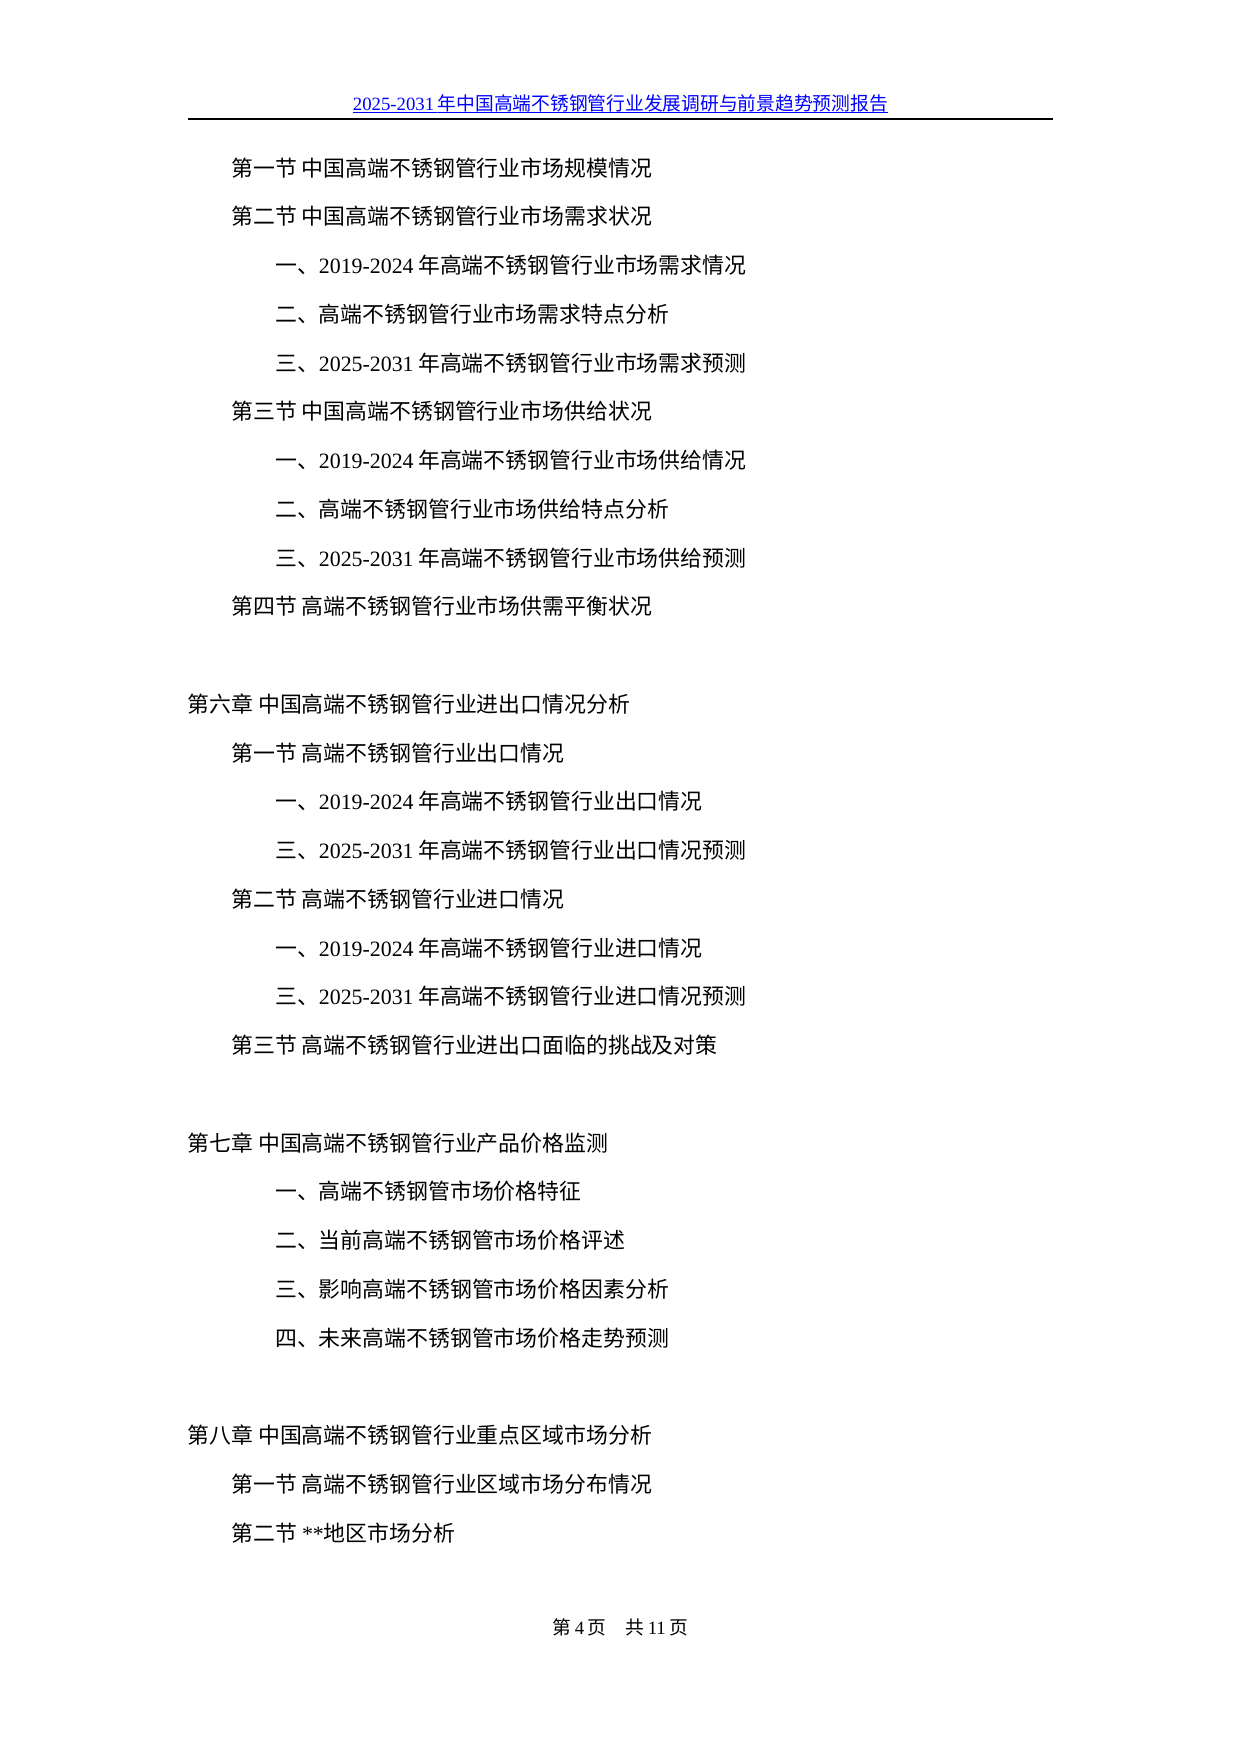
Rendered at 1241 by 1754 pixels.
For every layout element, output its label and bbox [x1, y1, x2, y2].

text [187, 150, 1053, 1548]
